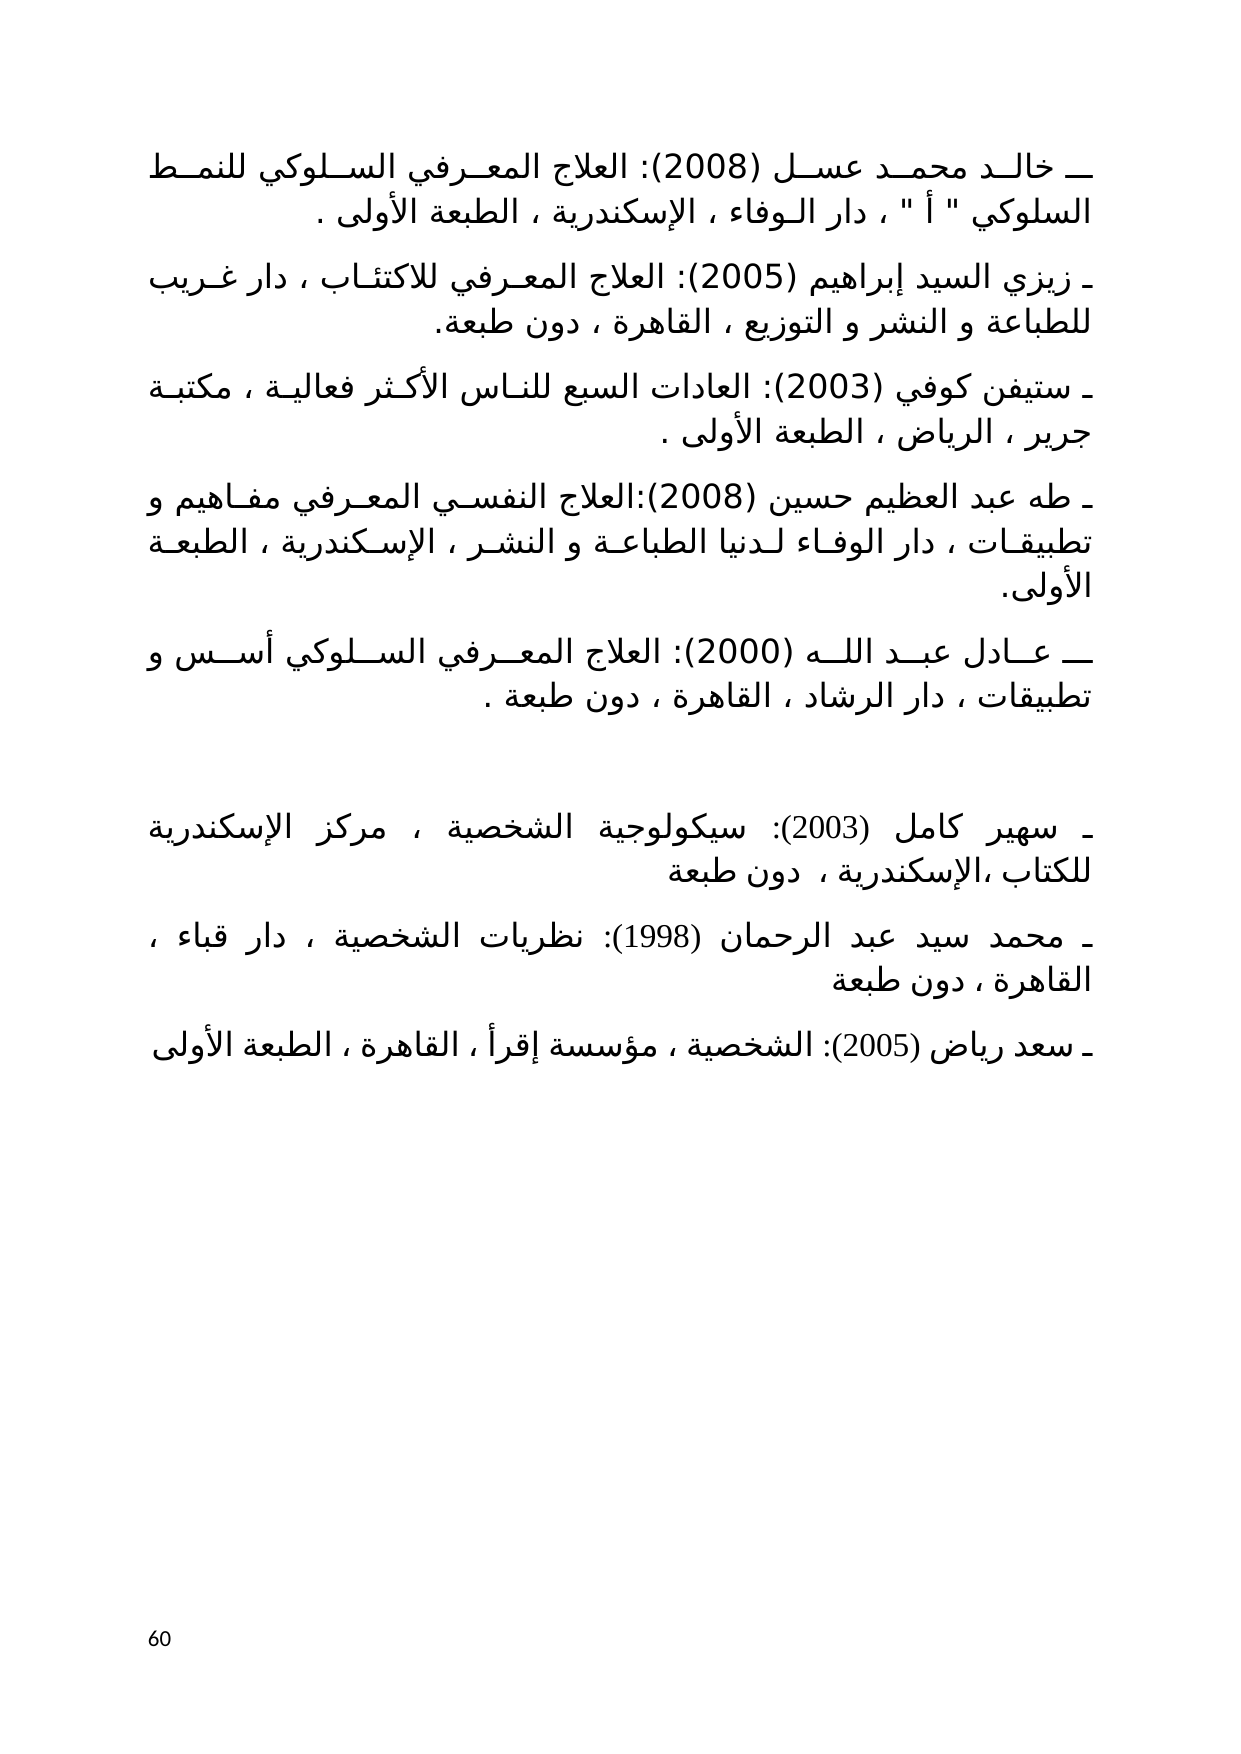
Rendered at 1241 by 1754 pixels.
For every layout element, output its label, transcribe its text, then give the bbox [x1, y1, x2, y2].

text ـ خالد محمد عسل (2008): العلاج المعرفي السلوكي للنمط السلوكي " أ " ، دار الـوفاء ، الإسكندرية ، الطبعة الأولى . [148, 148, 1093, 231]
text ـ محمد سيد عبد الرحمان (1998): نظريات الشخصية ، دار قباء ، القاهرة ، دون طبعة [148, 916, 1093, 998]
text ـ زيزي السيد إبراهيم (2005): العلاج المعرفي للاكتئاب ، دار غريب للطباعة و النشر و التوزيع ، القاهرة ، دون طبعة. [148, 258, 1093, 341]
text ـ عادل عبد الله (2000): العلاج المعرفي السلوكي أسس و تطبيقات ، دار الرشاد ، القاهرة ، دون طبعة . [148, 632, 1093, 716]
text ـ ستيفن كوفي (2003): العادات السبع للناس الأكثر فعالية ، مكتبة جرير ، الرياض ، الطبعة الأولى . [148, 368, 1093, 451]
text ـ طه عبد العظيم حسين (2008):العلاج النفسي المعرفي مفاهيم و تطبيقات ، دار الوفاء لدنيا الطباعة و النشر ، الإسكندرية ، الطبعة الأولى. [148, 478, 1093, 606]
text ـ سهير كامل (2003): سيكولوجية الشخصية ، مركز الإسكندرية للكتاب ،الإسكندرية ، دون طبعة [148, 807, 1093, 889]
text ـ سعد رياض (2005): الشخصية ، مؤسسة إقرأ ، القاهرة ، الطبعة الأولى [148, 1025, 1093, 1063]
